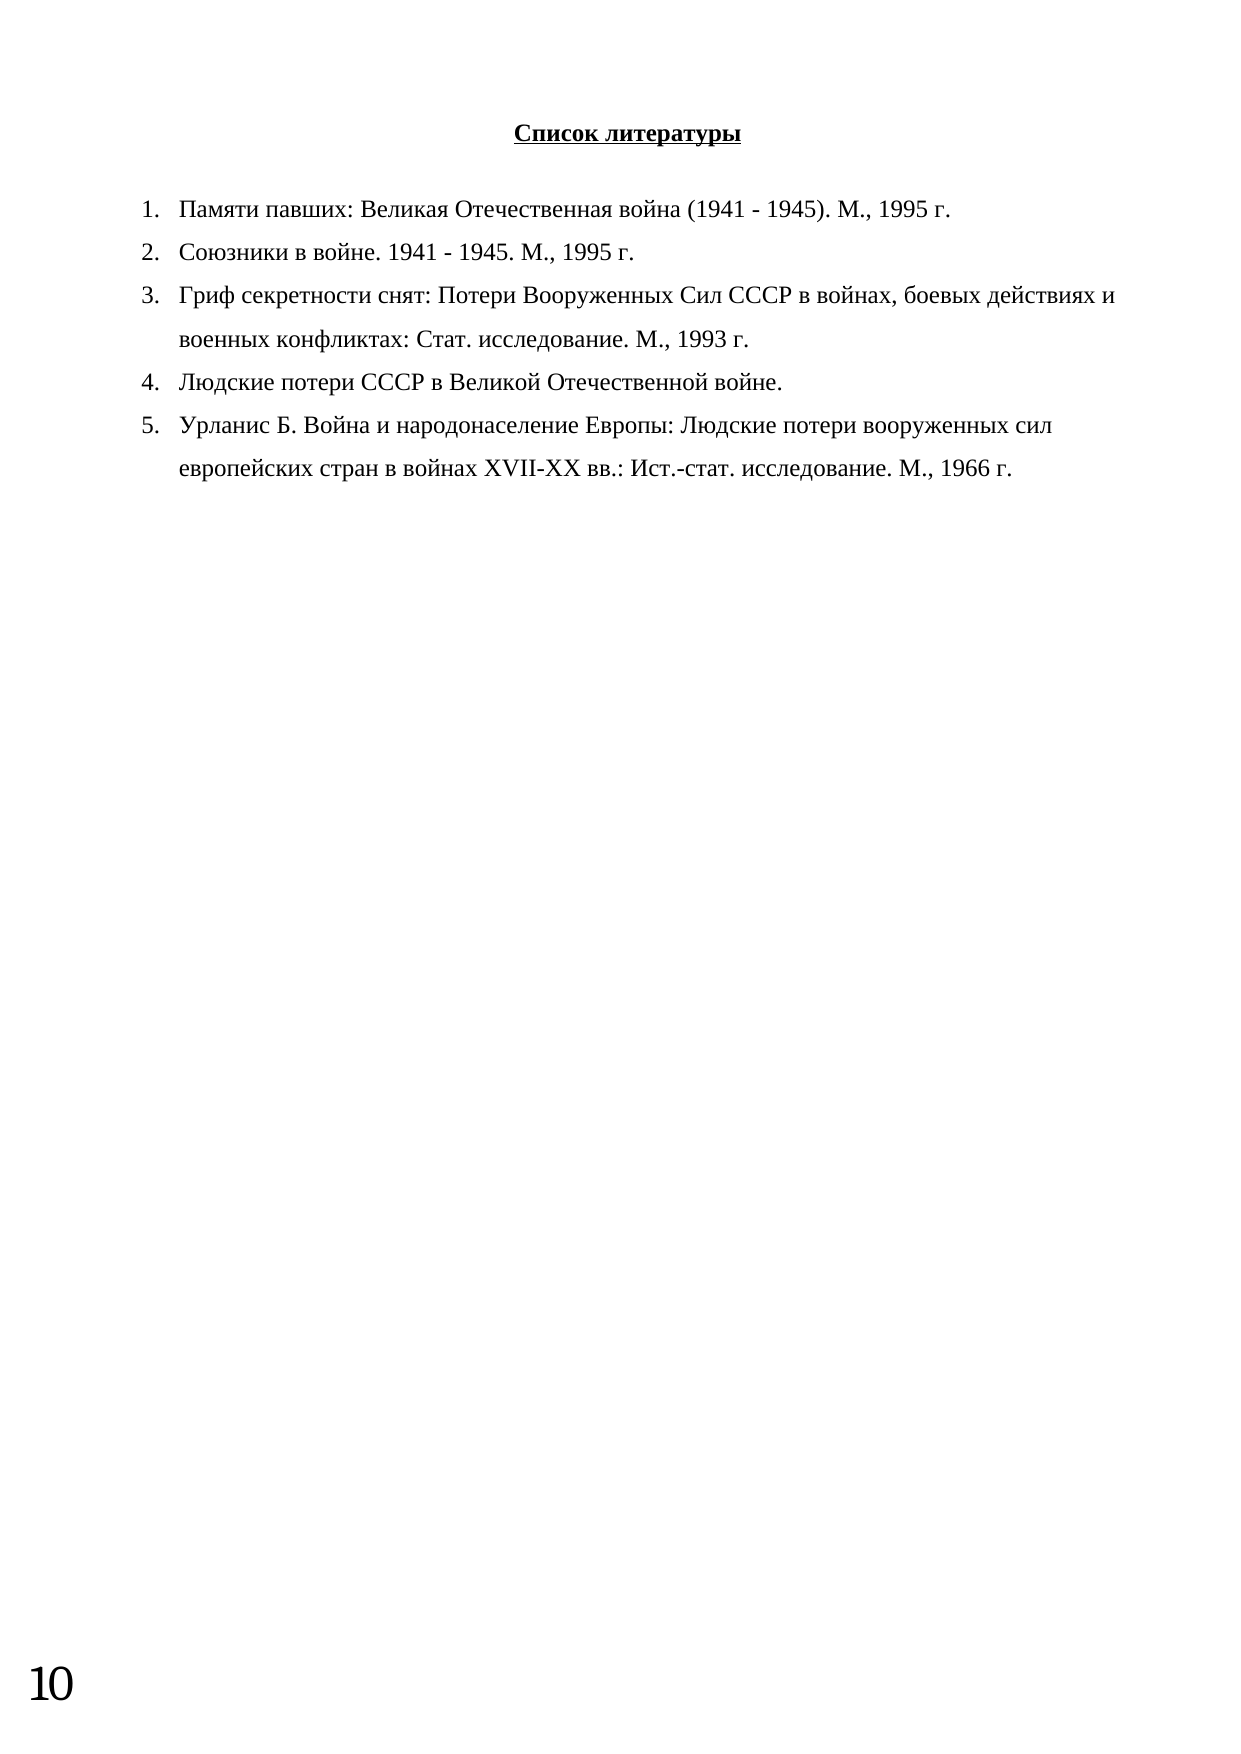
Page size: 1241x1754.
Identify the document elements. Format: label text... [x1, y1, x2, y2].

text Список литературы [103, 118, 1152, 147]
list Урланис Б. Война и народонаселение Европы: Людские потери вооруженных сил европейских стран в войнах XVII-XX вв.: Ист.-стат. исследование. М., 1966 г. [141, 410, 1152, 482]
list Памяти павших: Великая Отечественная война (1941 - 1945). М., 1995 г. [141, 194, 1152, 223]
list Гриф секретности снят: Потери Вооруженных Сил СССР в войнах, боевых действиях и военных конфликтах: Стат. исследование. М., 1993 г. [141, 281, 1152, 352]
list Людские потери СССР в Великой Отечественной войне. [141, 367, 1152, 396]
list Союзники в войне. 1941 - 1945. М., 1995 г. [141, 237, 1152, 266]
